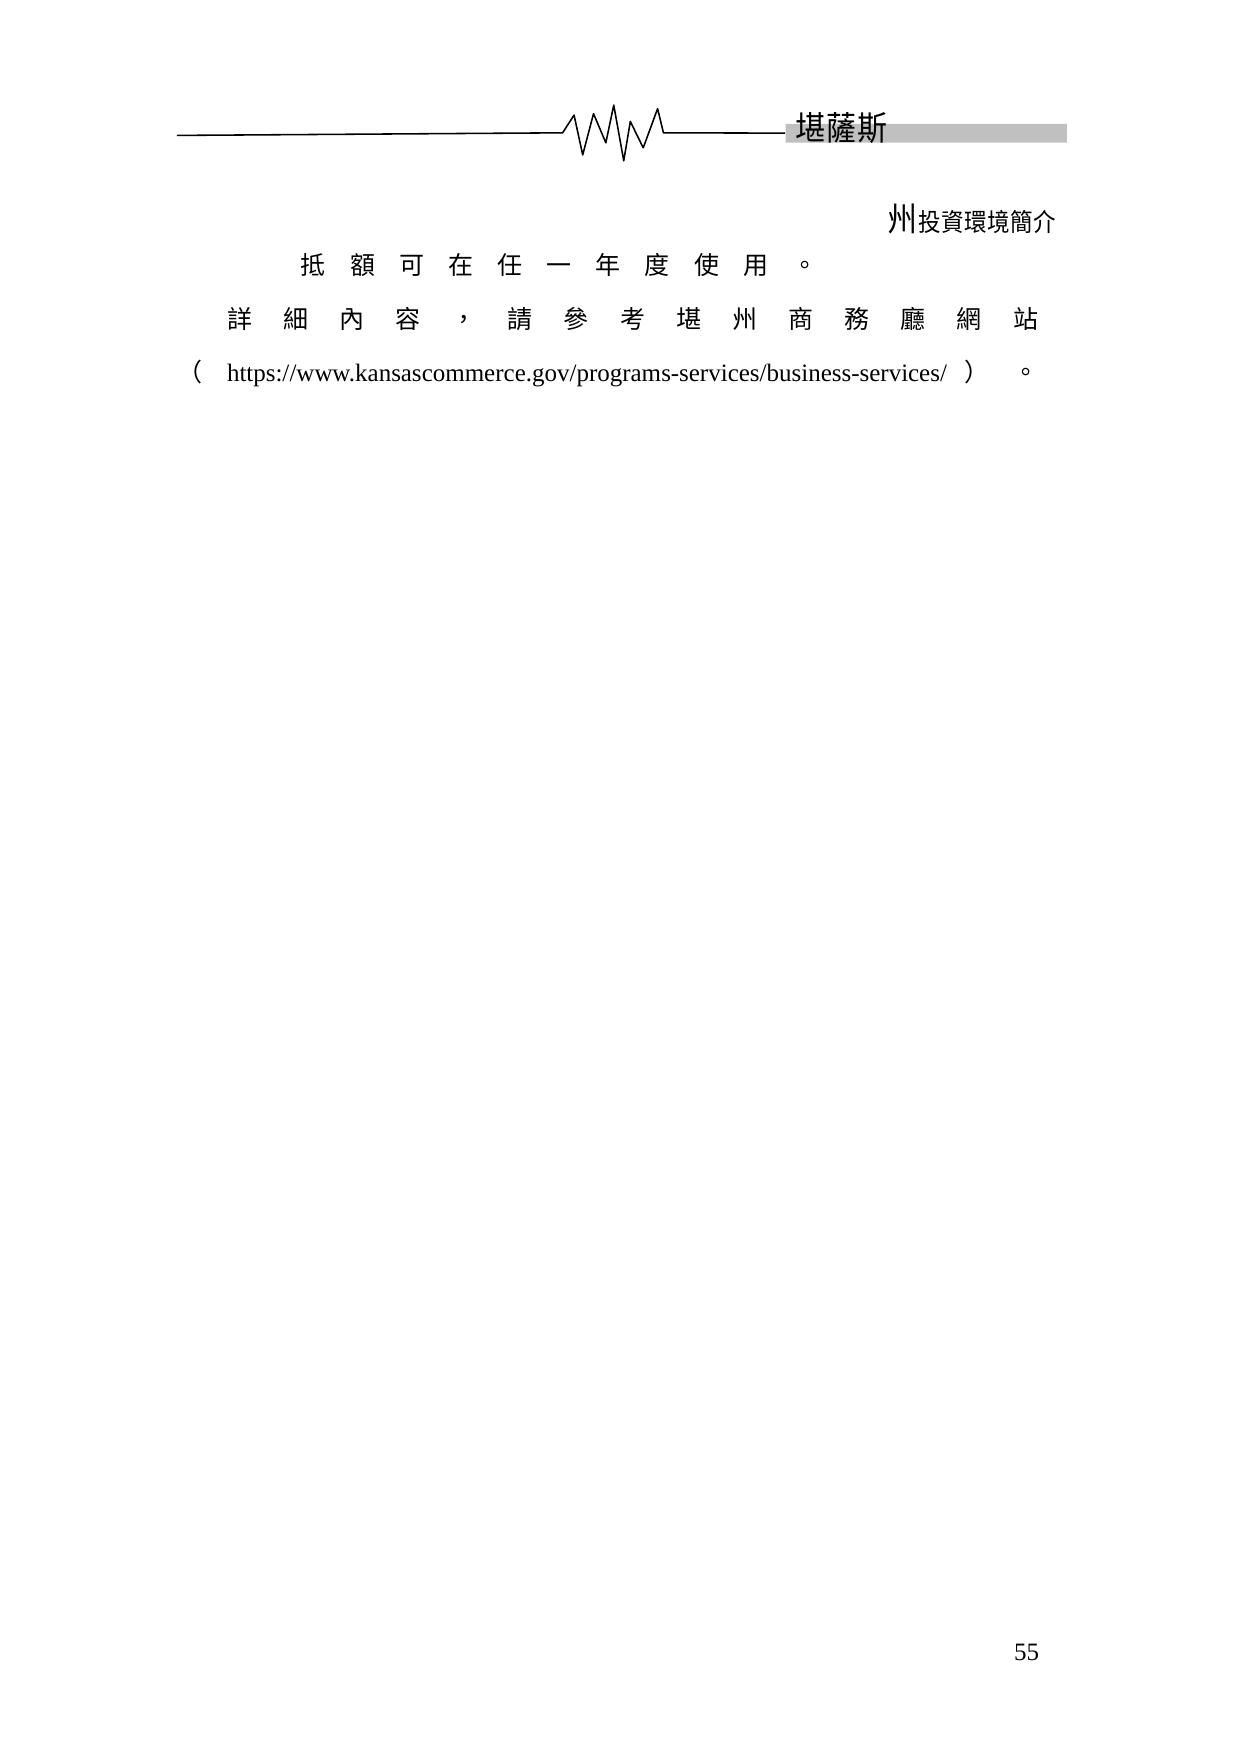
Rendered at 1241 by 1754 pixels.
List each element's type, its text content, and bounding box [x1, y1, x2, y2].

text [202, 237, 1063, 291]
text 詳細內容，請參考堪州商務廳網站（https://www.kansascommerce.gov/programs-services/business-services/）。 [178, 291, 1063, 398]
